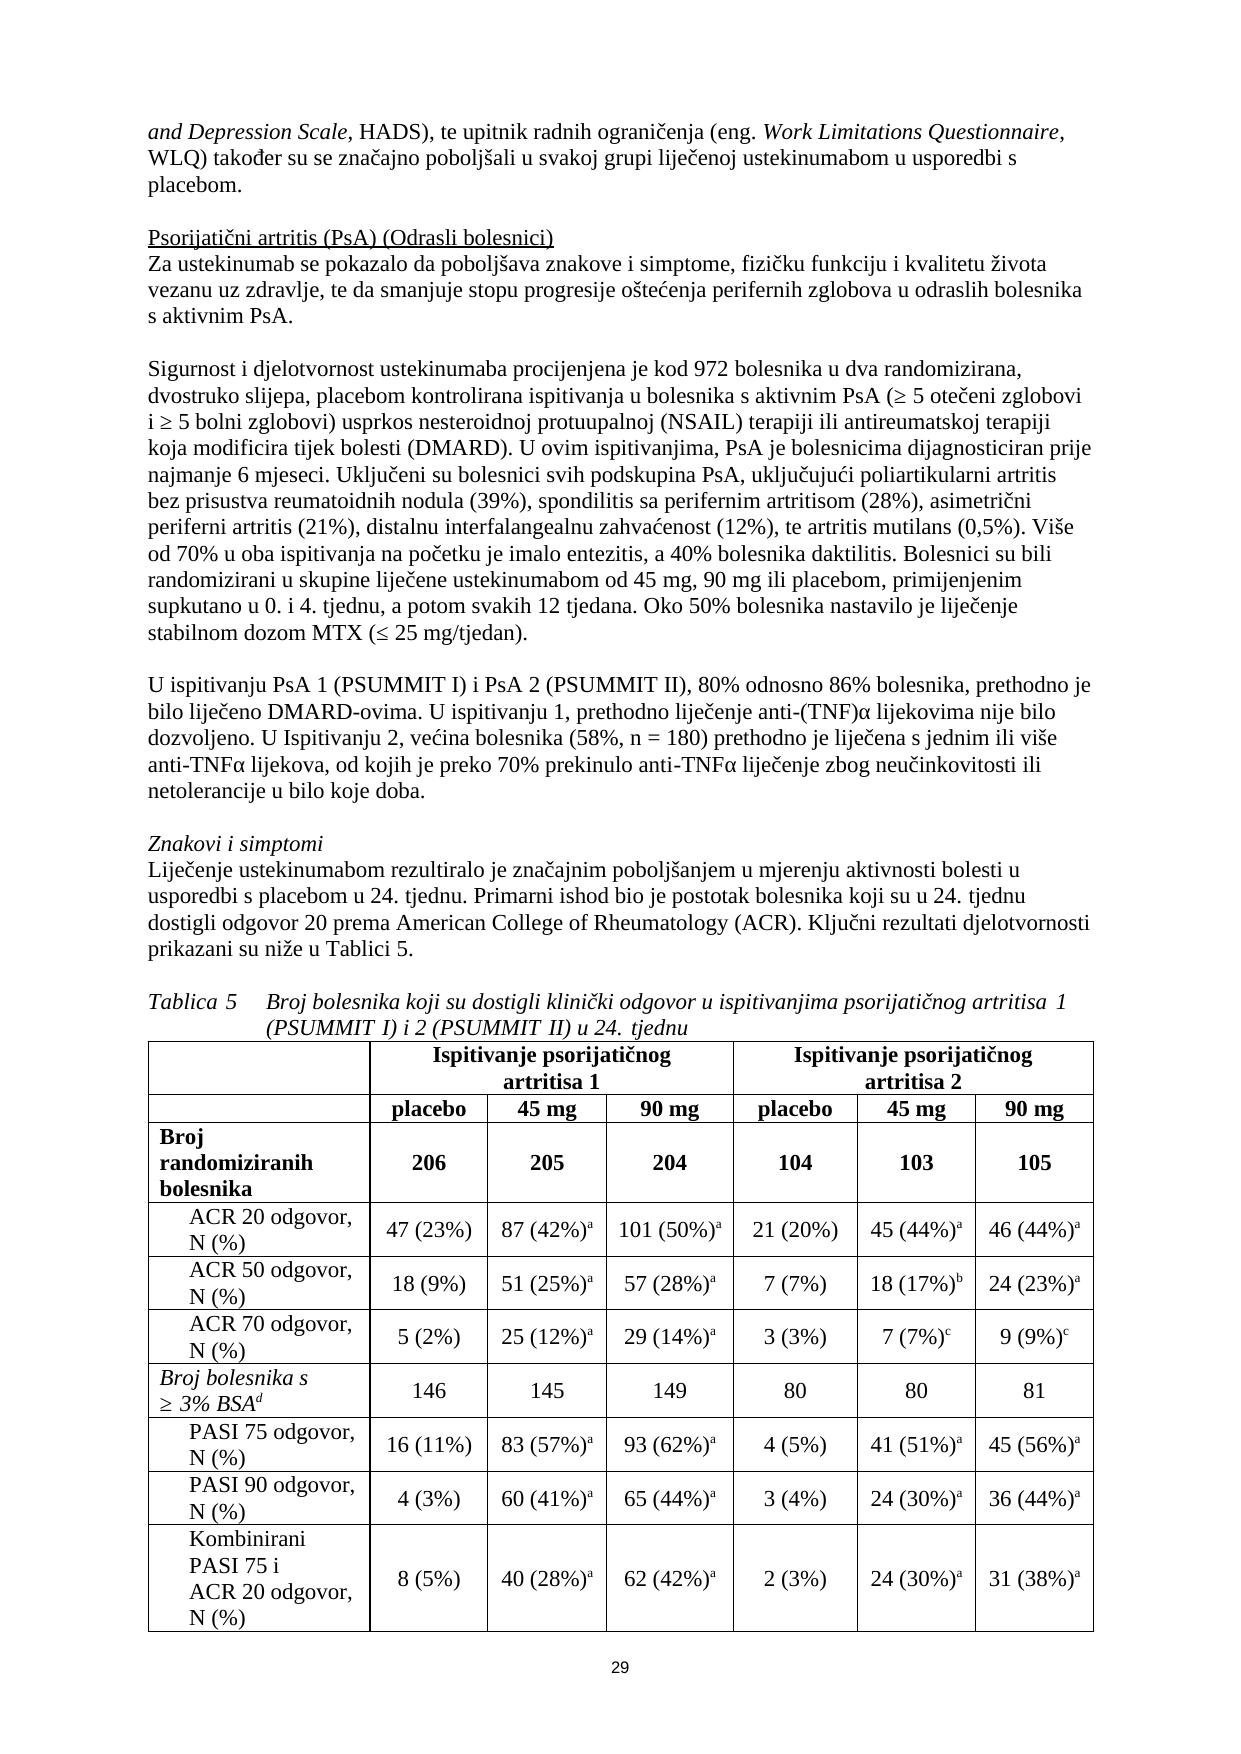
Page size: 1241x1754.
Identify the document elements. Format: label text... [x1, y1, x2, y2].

table_cell Broj randomiziranih bolesnika [149, 1123, 369, 1202]
text Psorijatični artritis (PsA) (Odrasli bolesnici) [148, 223, 1093, 250]
text Tablica 5 Broj bolesnika koji su dostigli klinički odgovor u ispitivanjima psorijatičnog artritisa 1 (PSUMMIT I) i 2 (PSUMMIT II) u 24. tjednu [148, 988, 1093, 1041]
table_cell ACR 20 odgovor, N (%) [149, 1203, 369, 1256]
table_cell PASI 90 odgovor, N (%) [149, 1472, 369, 1524]
text Za ustekinumab se pokazalo da poboljšava znakove i simptome, fizičku funkciju i kvalitetu života vezanu uz zdravlje, te da smanjuje stopu progresije oštećenja perifernih zglobova u odraslih bolesnika s aktivnim PsA. [148, 250, 1093, 329]
table_cell 80 [734, 1364, 857, 1417]
table_cell 87 (42%)a [488, 1203, 606, 1256]
table_cell 31 (38%)a [976, 1525, 1093, 1631]
table_cell 3 (3%) [734, 1310, 857, 1363]
table_cell 18 (9%) [371, 1257, 487, 1309]
table_cell 46 (44%)a [976, 1203, 1093, 1256]
table_cell 145 [488, 1364, 606, 1417]
table_cell 205 [488, 1123, 606, 1202]
table_header [149, 1042, 369, 1094]
table_cell 101 (50%)a [607, 1203, 733, 1256]
table_cell 62 (42%)a [607, 1525, 733, 1631]
table_cell 57 (28%)a [607, 1257, 733, 1309]
table_cell 24 (23%)a [976, 1257, 1093, 1309]
table_cell 105 [976, 1123, 1093, 1202]
table_cell 25 (12%)a [488, 1310, 606, 1363]
table_cell ACR 50 odgovor, N (%) [149, 1257, 369, 1309]
table_cell placebo [371, 1095, 487, 1122]
table_cell 149 [607, 1364, 733, 1417]
table_cell 5 (2%) [371, 1310, 487, 1363]
table_cell 21 (20%) [734, 1203, 857, 1256]
table_cell Broj bolesnika s ≥ 3% BSAd [149, 1364, 369, 1417]
table_cell 103 [858, 1123, 975, 1202]
table_cell 80 [858, 1364, 975, 1417]
table_cell 60 (41%)a [488, 1472, 606, 1524]
table_cell 90 mg [607, 1095, 733, 1122]
table_cell 3 (4%) [734, 1472, 857, 1524]
table_cell 45 (44%)a [858, 1203, 975, 1256]
table_cell 81 [976, 1364, 1093, 1417]
table_cell 24 (30%)a [858, 1472, 975, 1524]
table_cell 7 (7%) [734, 1257, 857, 1309]
table_cell 40 (28%)a [488, 1525, 606, 1631]
text U ispitivanju PsA 1 (PSUMMIT I) i PsA 2 (PSUMMIT II), 80% odnosno 86% bolesnika, prethodno je bilo liječeno DMARD-ovima. U ispitivanju 1, prethodno liječenje anti-(TNF)α lijekovima nije bilo dozvoljeno. U Ispitivanju 2, većina bolesnika (58%, n = 180) prethodno je liječena s jednim ili više anti-TNFα lijekova, od kojih je preko 70% prekinulo anti-TNFα liječenje zbog neučinkovitosti ili netolerancije u bilo koje doba. [148, 672, 1093, 803]
table_cell 93 (62%)a [607, 1418, 733, 1471]
table_cell 29 (14%)a [607, 1310, 733, 1363]
text Sigurnost i djelotvornost ustekinumaba procijenjena je kod 972 bolesnika u dva randomizirana, dvostruko slijepa, placebom kontrolirana ispitivanja u bolesnika s aktivnim PsA (≥ 5 otečeni zglobovi i ≥ 5 bolni zglobovi) usprkos nesteroidnoj protuupalnoj (NSAIL) terapiji ili antireumatskoj terapiji koja modificira tijek bolesti (DMARD). U ovim ispitivanjima, PsA je bolesnicima dijagnosticiran prije najmanje 6 mjeseci. Uključeni su bolesnici svih podskupina PsA, uključujući poliartikularni artritis bez prisustva reumatoidnih nodula (39%), spondilitis sa perifernim artritisom (28%), asimetrični periferni artritis (21%), distalnu interfalangealnu zahvaćenost (12%), te artritis mutilans (0,5%). Više od 70% u oba ispitivanja na početku je imalo entezitis, a 40% bolesnika daktilitis. Bolesnici su bili randomizirani u skupine liječene ustekinumabom od 45 mg, 90 mg ili placebom, primijenjenim supkutano u 0. i 4. tjednu, a potom svakih 12 tjedana. Oko 50% bolesnika nastavilo je liječenje stabilnom dozom MTX (≤ 25 mg/tjedan). [148, 355, 1093, 645]
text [148, 118, 1093, 197]
table_header Ispitivanje psorijatičnog artritisa 2 [734, 1042, 1093, 1094]
table_cell 9 (9%)c [976, 1310, 1093, 1363]
table_cell 45 mg [858, 1095, 975, 1122]
table_cell 206 [371, 1123, 487, 1202]
table_header Ispitivanje psorijatičnog artritisa 1 [371, 1042, 733, 1094]
table_cell 4 (5%) [734, 1418, 857, 1471]
table_cell 90 mg [976, 1095, 1093, 1122]
table_cell ACR 70 odgovor, N (%) [149, 1310, 369, 1363]
table_cell 18 (17%)b [858, 1257, 975, 1309]
text Liječenje ustekinumabom rezultiralo je značajnim poboljšanjem u mjerenju aktivnosti bolesti u usporedbi s placebom u 24. tjednu. Primarni ishod bio je postotak bolesnika koji su u 24. tjednu dostigli odgovor 20 prema American College of Rheumatology (ACR). Ključni rezultati djelotvornosti prikazani su niže u Tablici 5. [148, 856, 1093, 961]
table_cell 8 (5%) [371, 1525, 487, 1631]
table_cell 45 mg [488, 1095, 606, 1122]
table_cell 51 (25%)a [488, 1257, 606, 1309]
table_cell 45 (56%)a [976, 1418, 1093, 1471]
table_cell 104 [734, 1123, 857, 1202]
table_cell 65 (44%)a [607, 1472, 733, 1524]
table_cell 2 (3%) [734, 1525, 857, 1631]
table_cell 24 (30%)a [858, 1525, 975, 1631]
table_cell 7 (7%)c [858, 1310, 975, 1363]
table_cell 47 (23%) [371, 1203, 487, 1256]
table_cell placebo [734, 1095, 857, 1122]
text Znakovi i simptomi [148, 830, 1093, 856]
table_cell 41 (51%)a [858, 1418, 975, 1471]
table_cell Kombinirani PASI 75 i ACR 20 odgovor, N (%) [149, 1525, 369, 1631]
table_cell 83 (57%)a [488, 1418, 606, 1471]
table_cell 36 (44%)a [976, 1472, 1093, 1524]
table_cell 146 [371, 1364, 487, 1417]
table_cell 16 (11%) [371, 1418, 487, 1471]
table_cell [149, 1095, 369, 1122]
table_cell 4 (3%) [371, 1472, 487, 1524]
table_cell PASI 75 odgovor, N (%) [149, 1418, 369, 1471]
table_cell 204 [607, 1123, 733, 1202]
